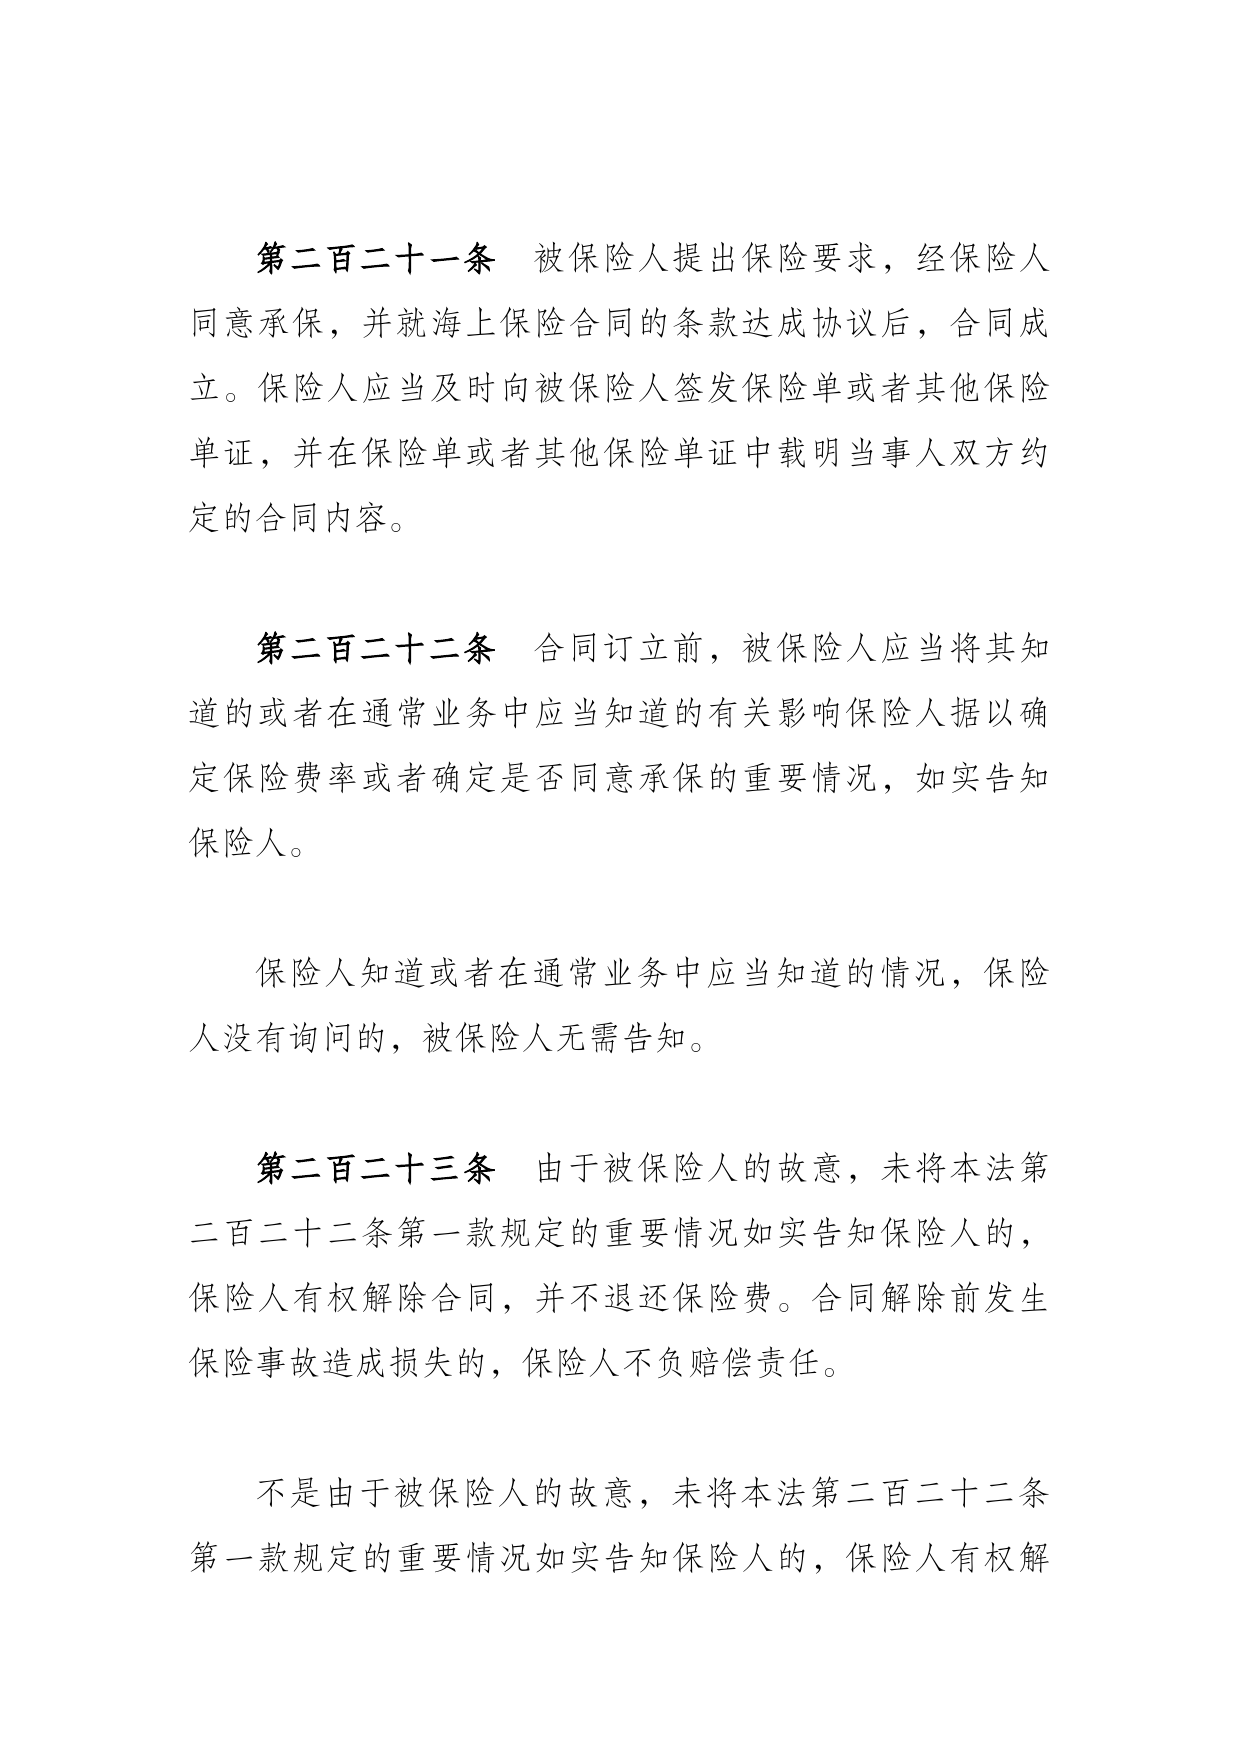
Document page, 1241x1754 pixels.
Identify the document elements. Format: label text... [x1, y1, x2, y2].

text 第二百二十二条 合同订立前，被保险人应当将其知道的或者在通常业务中应当知道的有关影响保险人据以确定保险费率或者确定是否同意承保的重要情况，如实告知保险人。 [187, 617, 1053, 877]
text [187, 1462, 1053, 1592]
text 保险人知道或者在通常业务中应当知道的情况，保险人没有询问的，被保险人无需告知。 [187, 942, 1053, 1072]
text 第二百二十一条 被保险人提出保险要求，经保险人同意承保，并就海上保险合同的条款达成协议后，合同成立。保险人应当及时向被保险人签发保险单或者其他保险单证，并在保险单或者其他保险单证中载明当事人双方约定的合同内容。 [187, 227, 1053, 552]
text 第二百二十三条 由于被保险人的故意，未将本法第二百二十二条第一款规定的重要情况如实告知保险人的，保险人有权解除合同，并不退还保险费。合同解除前发生保险事故造成损失的，保险人不负赔偿责任。 [187, 1137, 1053, 1397]
